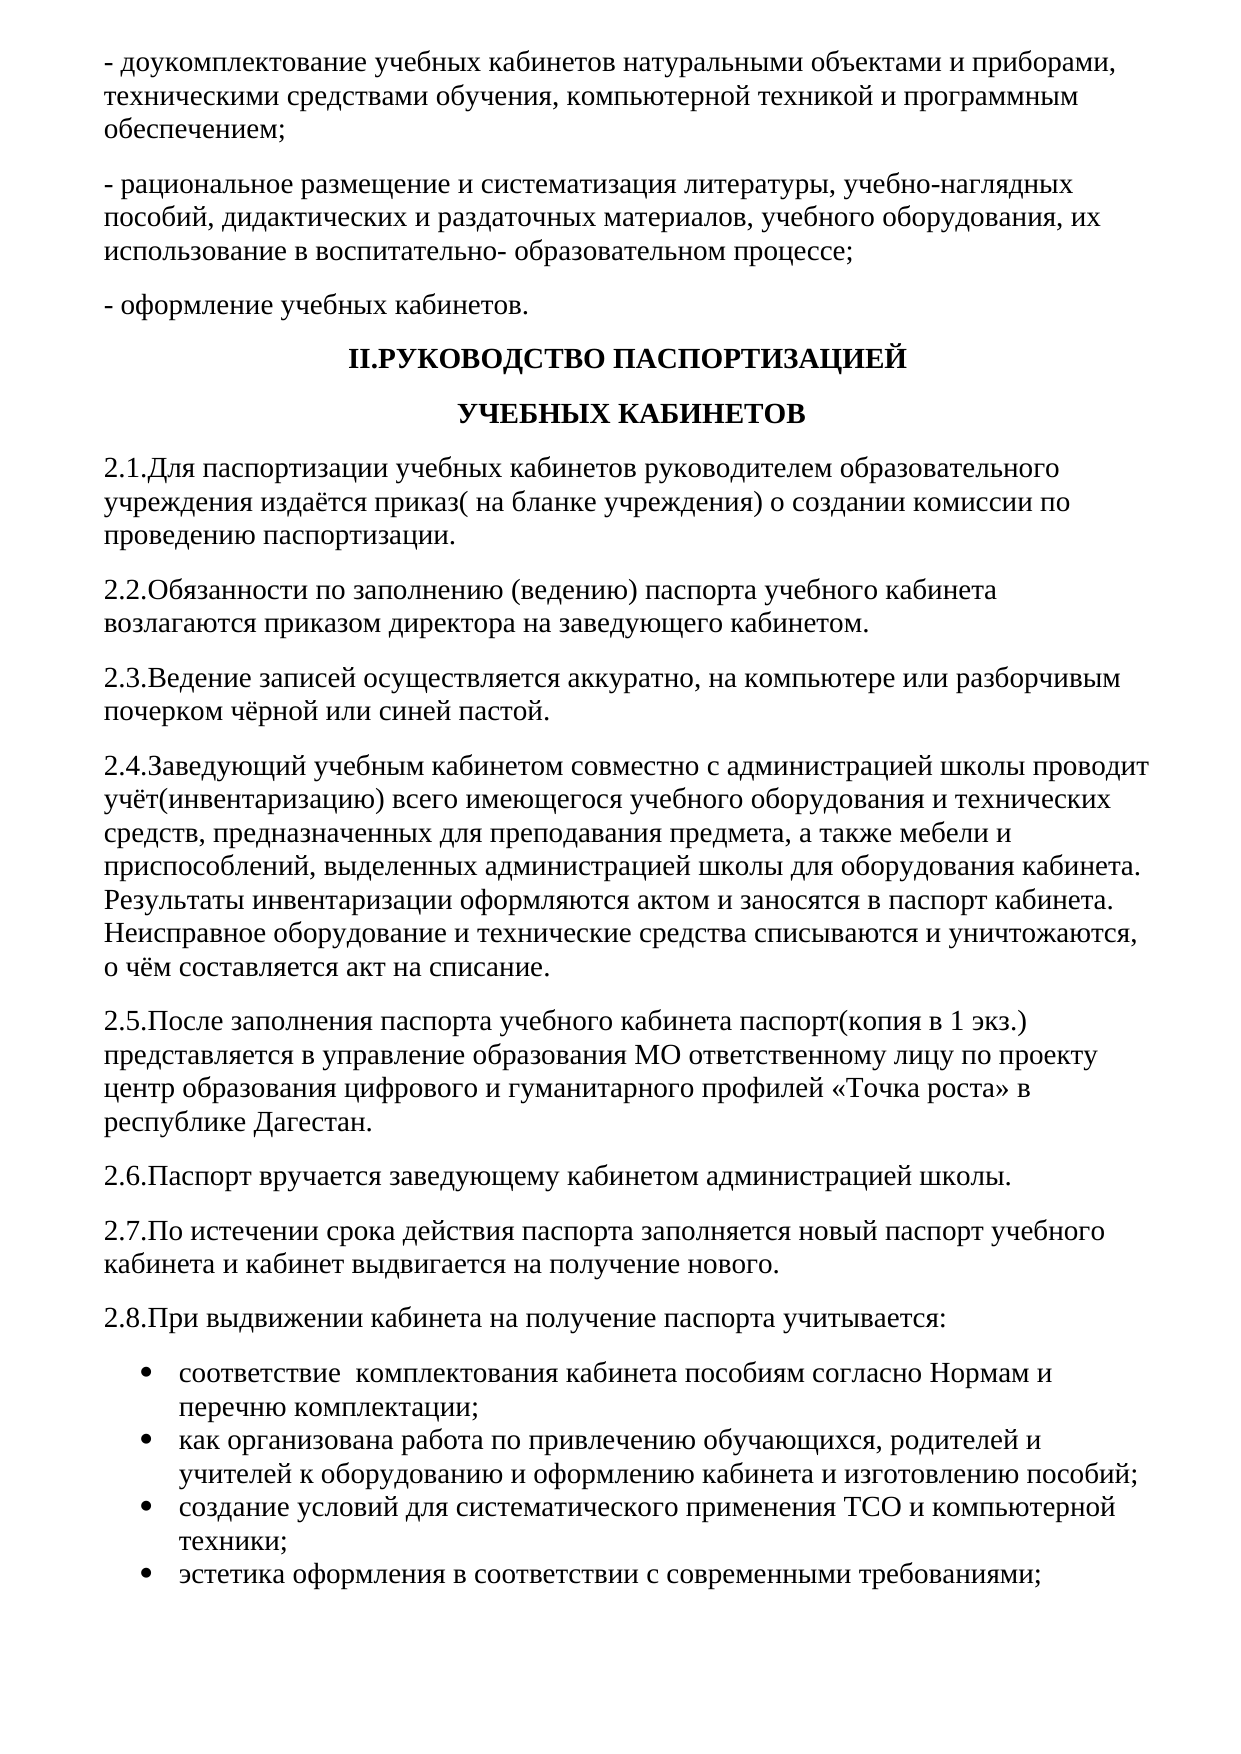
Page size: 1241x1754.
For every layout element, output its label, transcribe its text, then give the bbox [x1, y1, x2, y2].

text - доукомплектование учебных кабинетов натуральными объектами и приборами, техническими средствами обучения, компьютерной техникой и программным обеспечением; [103, 44, 1152, 145]
text - рациональное размещение и систематизация литературы, учебно-наглядных пособий, дидактических и раздаточных материалов, учебного оборудования, их использование в воспитательно- образовательном процессе; [103, 166, 1152, 266]
text 2.7.По истечении срока действия паспорта заполняется новый паспорт учебного кабинета и кабинет выдвигается на получение нового. [103, 1213, 1152, 1280]
list соответствие комплектования кабинета пособиям согласно Нормам и перечню комплектации; [141, 1355, 1152, 1422]
text 2.8.При выдвижении кабинета на получение паспорта учитывается: [103, 1301, 1152, 1334]
list как организована работа по привлечению обучающихся, родителей и учителей к оборудованию и оформлению кабинета и изготовлению пособий; [141, 1422, 1152, 1489]
text 2.1.Для паспортизации учебных кабинетов руководителем образовательного учреждения издаётся приказ( на бланке учреждения) о создании комиссии по проведению паспортизации. [103, 450, 1152, 551]
text 2.6.Паспорт вручается заведующему кабинетом администрацией школы. [103, 1158, 1152, 1192]
text 2.3.Ведение записей осуществляется аккуратно, на компьютере или разборчивым почерком чёрной или синей пастой. [103, 660, 1152, 727]
text - оформление учебных кабинетов. [103, 287, 1152, 321]
list эстетика оформления в соответствии с современными требованиями; [141, 1557, 1152, 1590]
text II.РУКОВОДСТВО ПАСПОРТИЗАЦИЕЙ [103, 342, 1152, 375]
text 2.2.Обязанности по заполнению (ведению) паспорта учебного кабинета возлагаются приказом директора на заведующего кабинетом. [103, 572, 1152, 639]
text 2.4.Заведующий учебным кабинетом совместно с администрацией школы проводит учёт(инвентаризацию) всего имеющегося учебного оборудования и технических средств, предназначенных для преподавания предмета, а также мебели и приспособлений, выделенных администрацией школы для оборудования кабинета. Результаты инвентаризации оформляются актом и заносятся в паспорт кабинета. Неисправное оборудование и технические средства списываются и уничтожаются, о чём составляется акт на списание. [103, 748, 1152, 982]
text 2.5.После заполнения паспорта учебного кабинета паспорт(копия в 1 экз.) представляется в управление образования МО ответственному лицу по проекту центр образования цифрового и гуманитарного профилей «Точка роста» в республике Дагестан. [103, 1003, 1152, 1137]
text УЧЕБНЫХ КАБИНЕТОВ [103, 396, 1152, 429]
list создание условий для систематического применения ТСО и компьютерной техники; [141, 1489, 1152, 1557]
